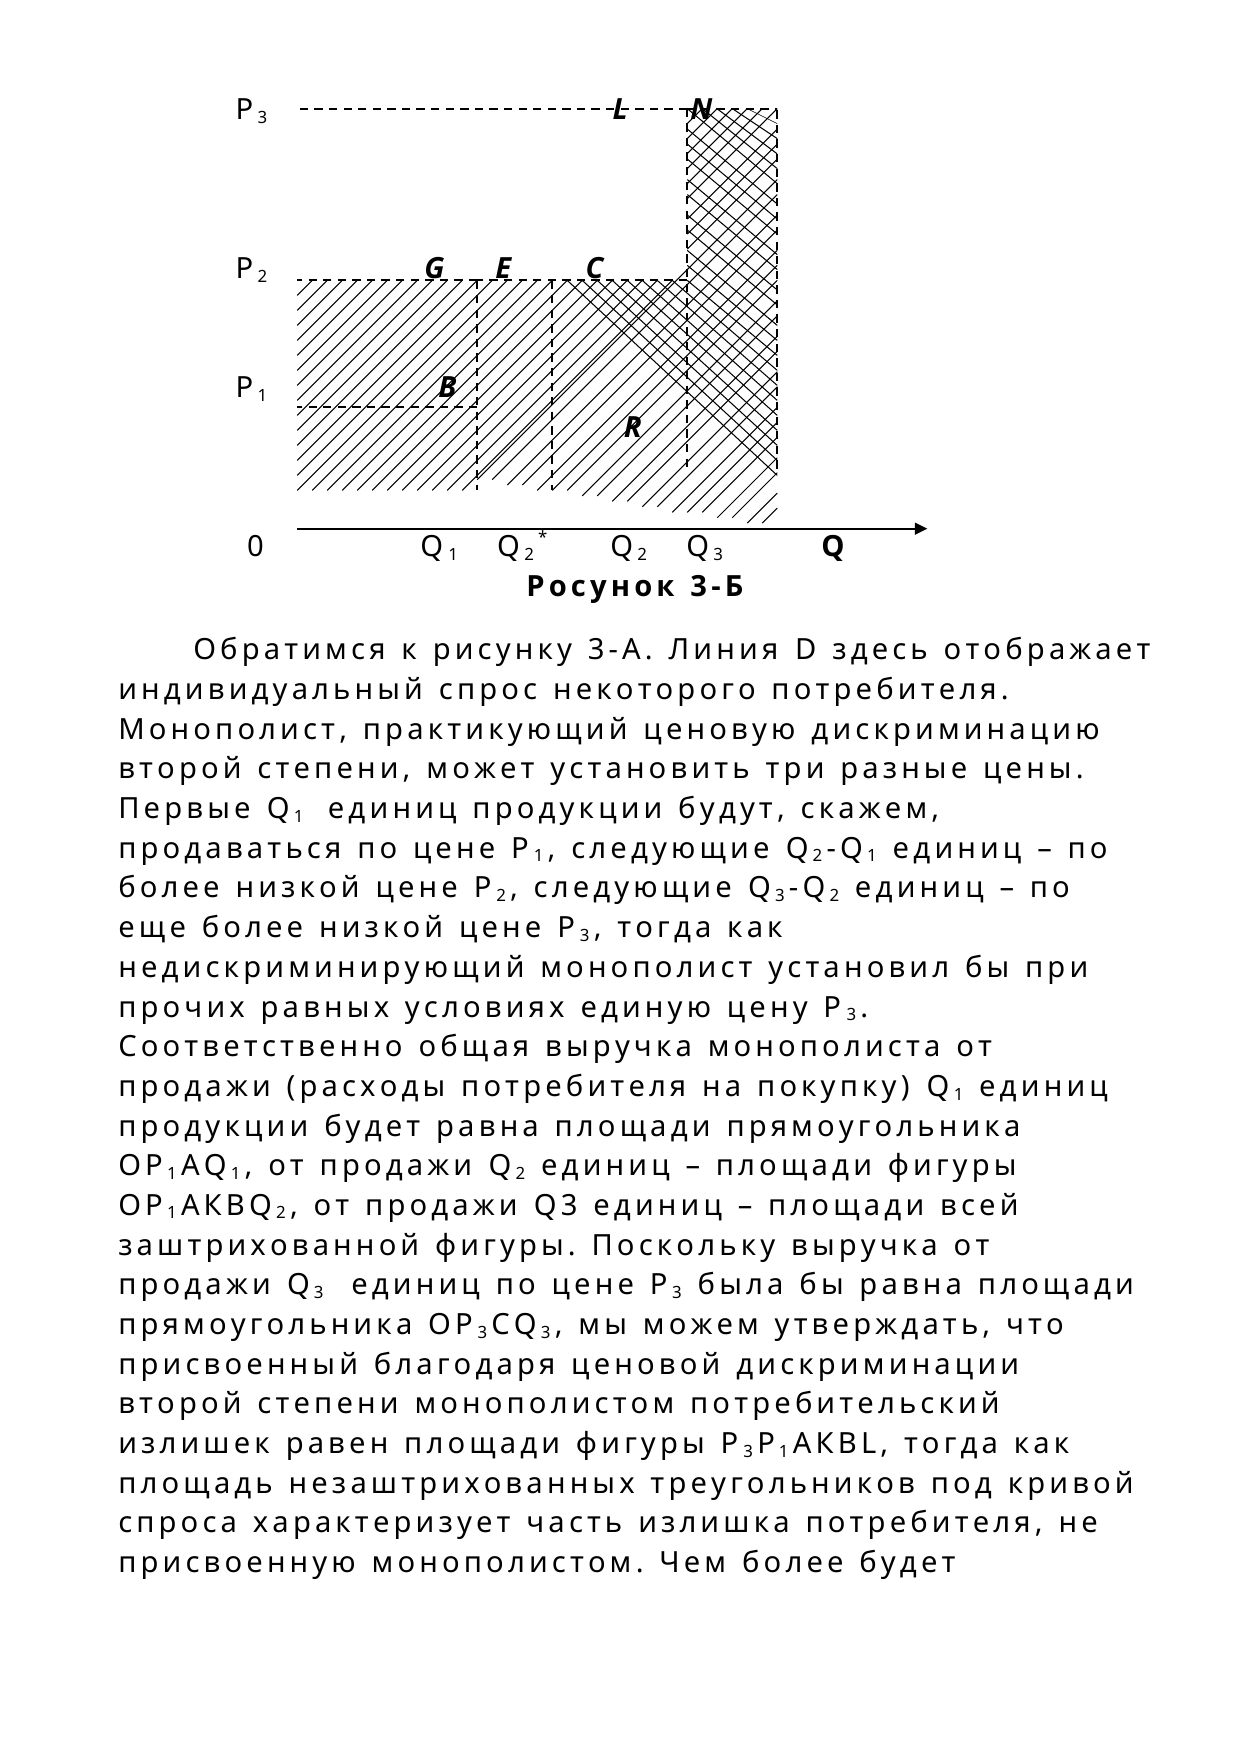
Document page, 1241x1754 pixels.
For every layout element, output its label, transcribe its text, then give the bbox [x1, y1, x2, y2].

text R [299, 406, 349, 446]
text R [374, 406, 424, 446]
text R [634, 406, 685, 446]
text P1 B [339, 366, 389, 406]
text P1 B [118, 366, 344, 406]
text P1 B [534, 366, 584, 406]
text P1 B [589, 366, 639, 406]
text R [553, 406, 599, 446]
text P1 B [519, 366, 569, 406]
text P1 B [354, 366, 404, 406]
text P2 G E C [118, 247, 696, 287]
text P1 B [553, 366, 604, 406]
text R [344, 406, 394, 446]
text R [513, 406, 564, 446]
text R [118, 406, 334, 446]
text R [359, 406, 409, 446]
text P1 B [369, 366, 419, 406]
text R [479, 406, 529, 446]
text R [733, 427, 747, 441]
text R [564, 406, 619, 446]
text P1 B [624, 369, 666, 406]
text R [419, 406, 469, 446]
text R [449, 406, 499, 446]
text R [434, 406, 484, 446]
text R [715, 410, 729, 424]
text R [705, 427, 729, 446]
text R [687, 418, 722, 446]
text R [464, 406, 514, 446]
text P1 B [639, 376, 674, 406]
text R [404, 406, 454, 446]
text R [670, 410, 711, 446]
text R [314, 406, 364, 446]
text P1 B [504, 366, 554, 406]
text R [329, 406, 379, 446]
text P1 B [474, 366, 524, 406]
text P1 B [764, 366, 1152, 406]
text R [494, 406, 544, 446]
text P1 B [309, 366, 359, 406]
text R [528, 406, 584, 446]
text R [749, 411, 763, 425]
text R [649, 406, 703, 446]
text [118, 629, 1152, 1581]
text R [584, 406, 634, 446]
text P1 B [654, 384, 685, 406]
text P1 B [489, 366, 539, 406]
text R [389, 406, 439, 446]
text P1 B [604, 366, 658, 406]
text R [767, 406, 1152, 446]
text 0 Q1 Q2* Q2 Q3 Q [118, 525, 1152, 565]
text P1 B [444, 366, 494, 406]
text R [614, 406, 670, 446]
text P1 B [459, 366, 509, 406]
text P1 B [324, 366, 374, 406]
text P2 G E C [766, 247, 1152, 287]
text P3 L N [118, 89, 1152, 128]
text P1 B [399, 366, 449, 406]
subtitle Росунок 3-Б [118, 565, 1152, 604]
text P1 B [384, 366, 434, 406]
text P1 B [568, 366, 624, 406]
text R [741, 419, 755, 433]
